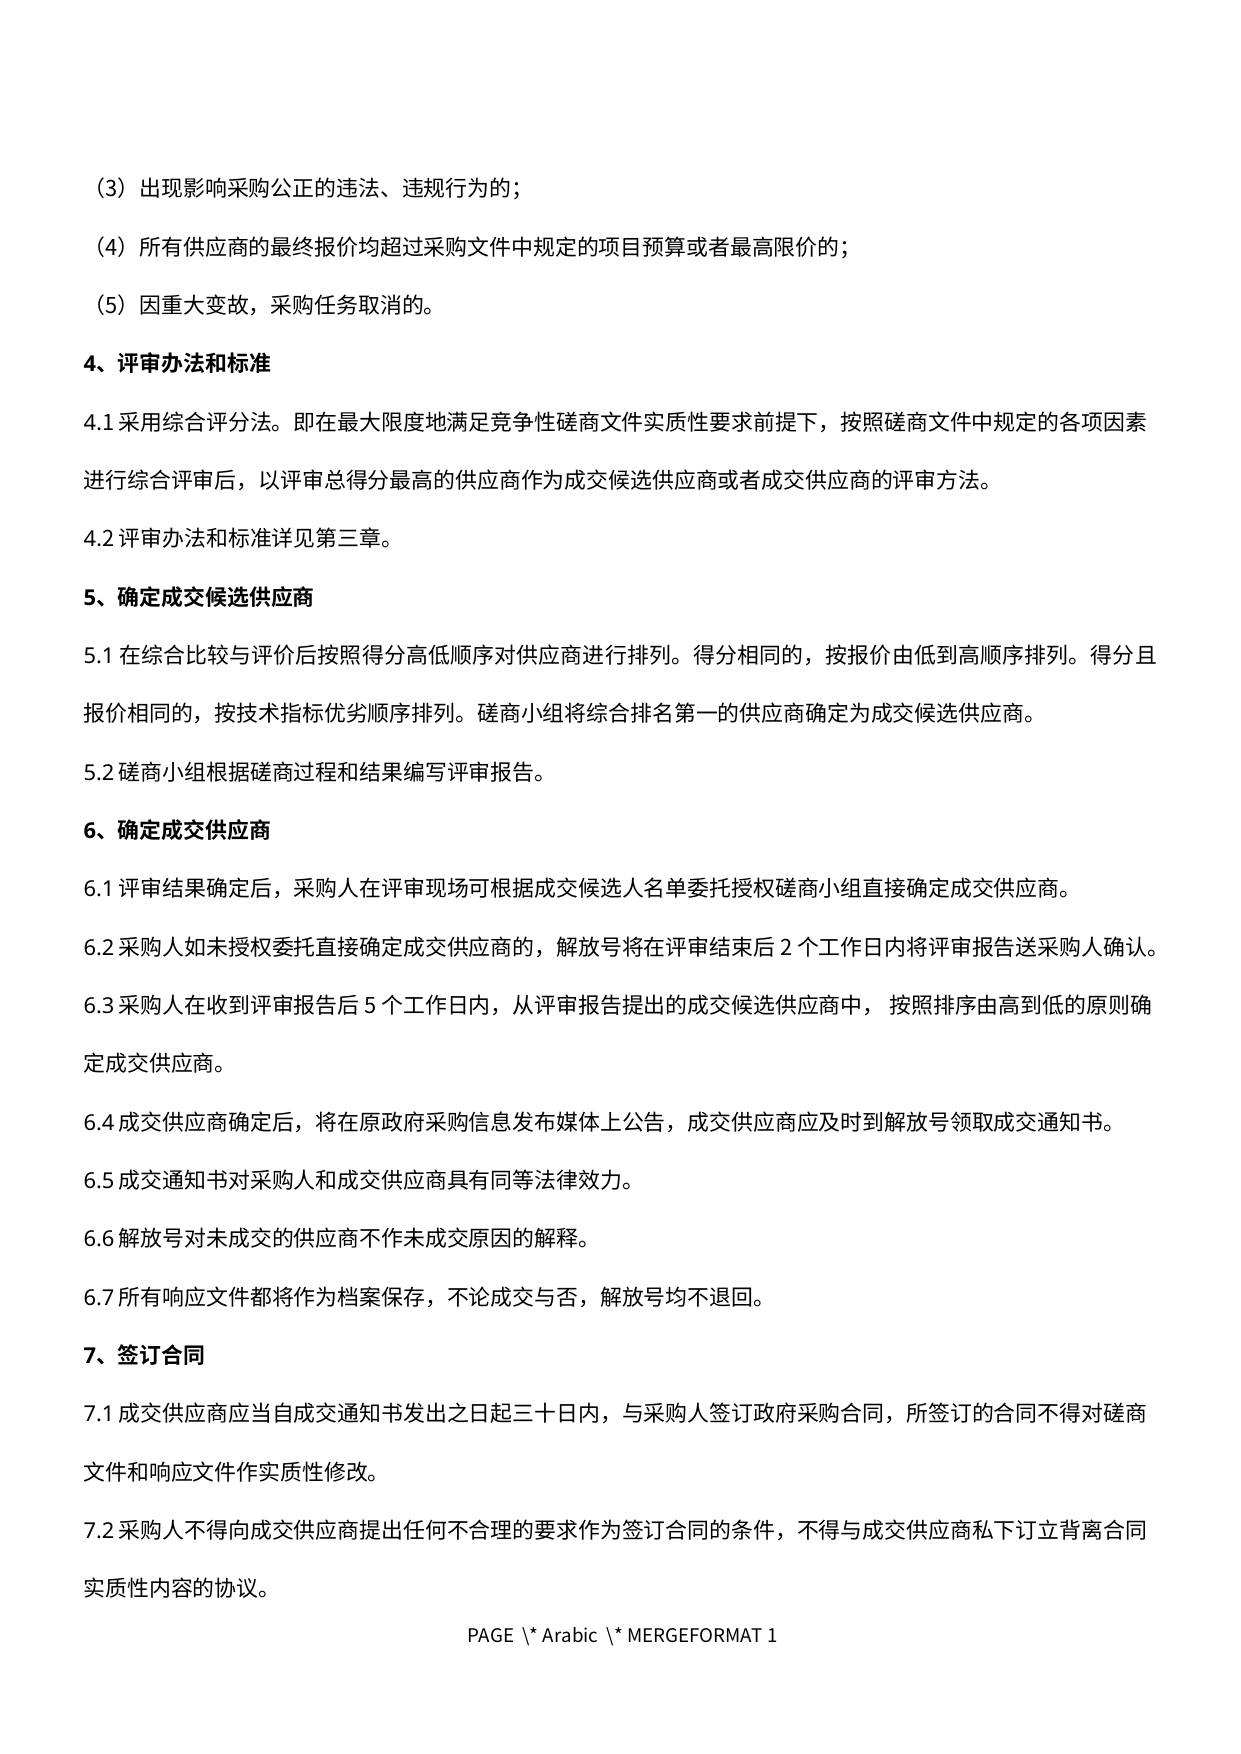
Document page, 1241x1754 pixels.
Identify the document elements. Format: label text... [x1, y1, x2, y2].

subtitle 5、确定成交候选供应商 [83, 558, 1157, 617]
text 7.1成交供应商应当自成交通知书发出之日起三十日内，与采购人签订政府采购合同，所签订的合同不得对磋商文件和响应文件作实质性修改。 [83, 1375, 1157, 1492]
list 所有供应商的最终报价均超过采购文件中规定的项目预算或者最高限价的； [83, 208, 1157, 267]
text 6.4成交供应商确定后，将在原政府采购信息发布媒体上公告，成交供应商应及时到解放号领取成交通知书。 [83, 1083, 1157, 1142]
subtitle 7、签订合同 [83, 1317, 1157, 1375]
list 因重大变故，采购任务取消的。 [83, 267, 1157, 325]
subtitle 4、评审办法和标准 [83, 325, 1157, 383]
text 6.6解放号对未成交的供应商不作未成交原因的解释。 [83, 1200, 1157, 1258]
text 4.2评审办法和标准详见第三章。 [83, 500, 1157, 558]
text 5.2磋商小组根据磋商过程和结果编写评审报告。 [83, 733, 1157, 792]
subtitle 6、确定成交供应商 [83, 792, 1157, 850]
text 7.2采购人不得向成交供应商提出任何不合理的要求作为签订合同的条件，不得与成交供应商私下订立背离合同实质性内容的协议。 [83, 1492, 1157, 1608]
text 6.1评审结果确定后，采购人在评审现场可根据成交候选人名单委托授权磋商小组直接确定成交供应商。 [83, 850, 1157, 908]
text 6.3采购人在收到评审报告后 5 个工作日内，从评审报告提出的成交候选供应商中， 按照排序由高到低的原则确定成交供应商。 [83, 967, 1157, 1083]
text 6.2采购人如未授权委托直接确定成交供应商的，解放号将在评审结束后 2 个工作日内将评审报告送采购人确认。 [83, 908, 1157, 967]
text 4.1采用综合评分法。即在最大限度地满足竞争性磋商文件实质性要求前提下，按照磋商文件中规定的各项因素进行综合评审后，以评审总得分最高的供应商作为成交候选供应商或者成交供应商的评审方法。 [83, 383, 1157, 500]
text 6.7所有响应文件都将作为档案保存，不论成交与否，解放号均不退回。 [83, 1258, 1157, 1317]
list 出现影响采购公正的违法、违规行为的； [83, 150, 1157, 208]
text 5.1在综合比较与评价后按照得分高低顺序对供应商进行排列。得分相同的，按报价由低到高顺序排列。得分且报价相同的，按技术指标优劣顺序排列。磋商小组将综合排名第一的供应商确定为成交候选供应商。 [83, 617, 1157, 733]
text 6.5成交通知书对采购人和成交供应商具有同等法律效力。 [83, 1142, 1157, 1200]
